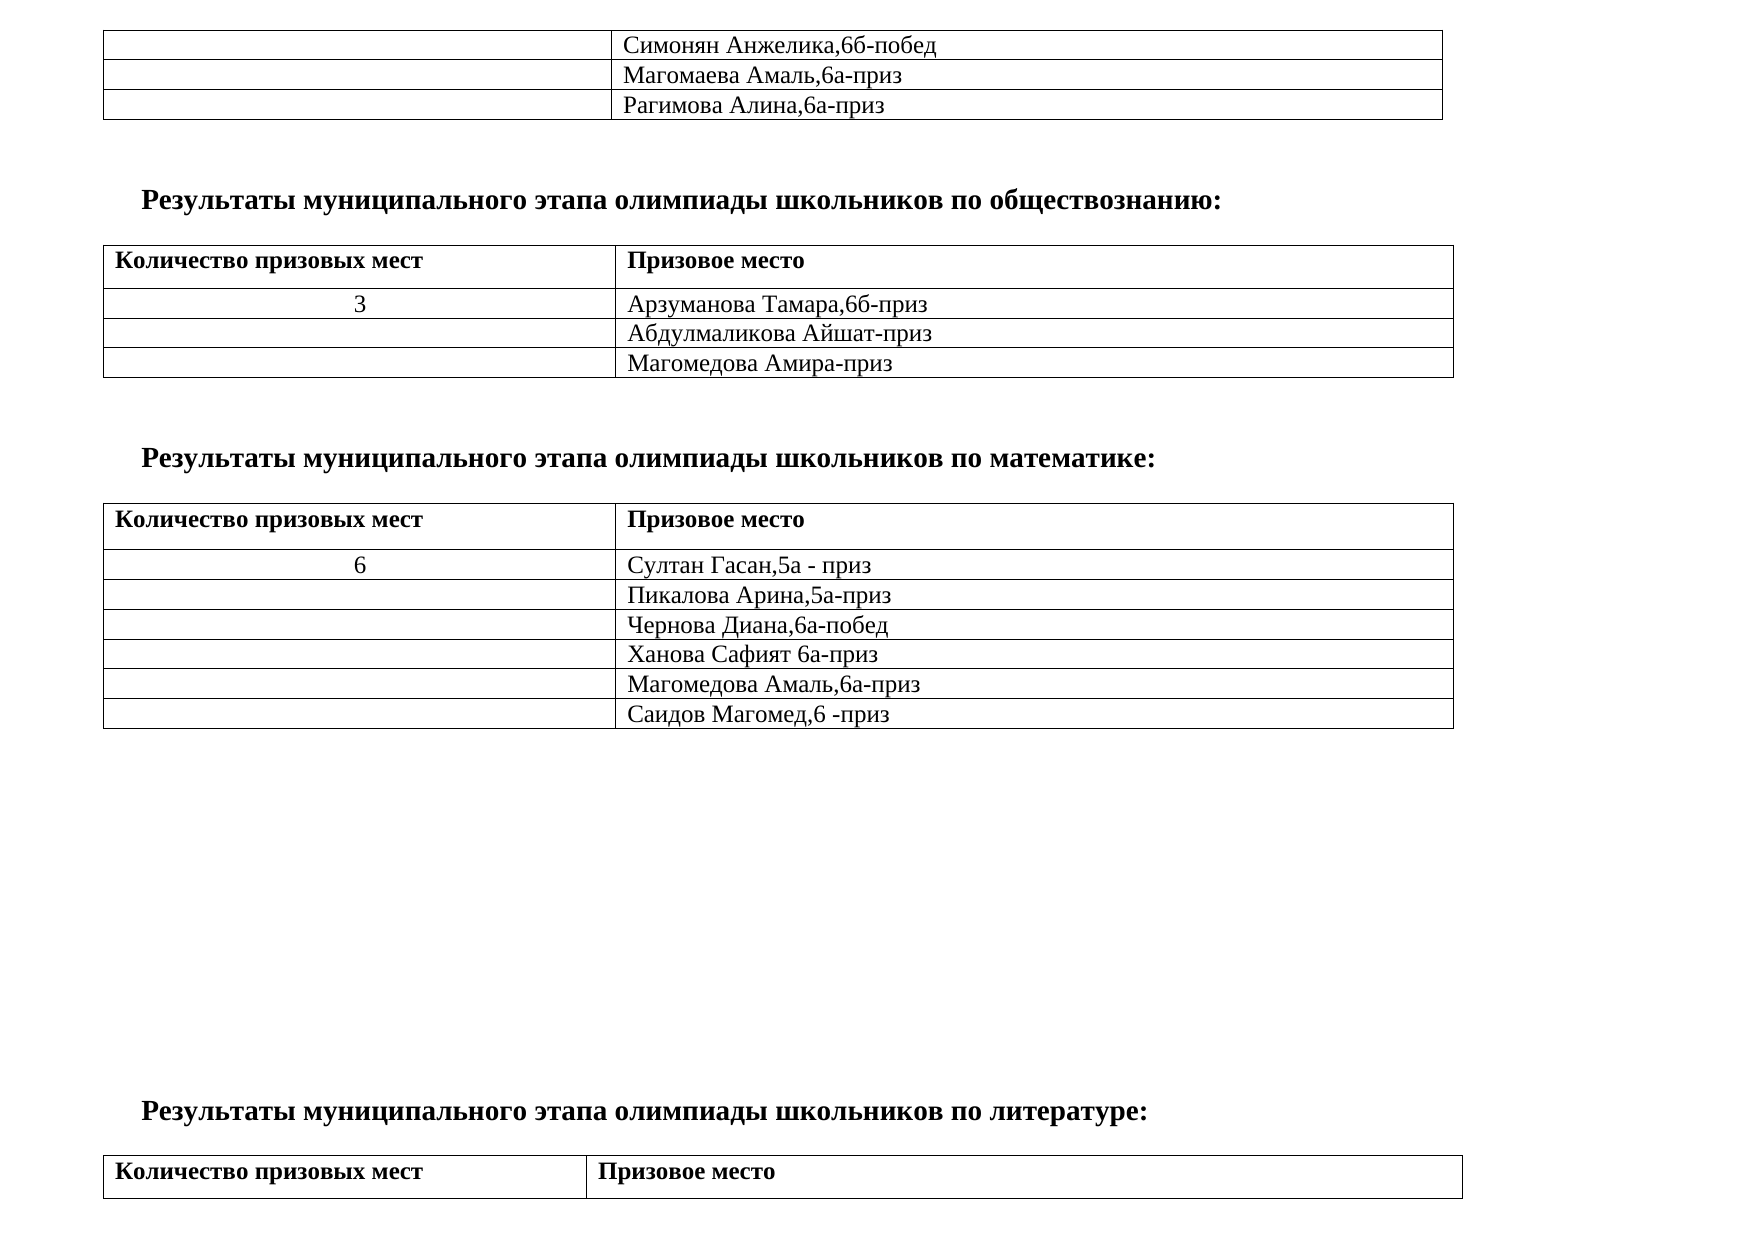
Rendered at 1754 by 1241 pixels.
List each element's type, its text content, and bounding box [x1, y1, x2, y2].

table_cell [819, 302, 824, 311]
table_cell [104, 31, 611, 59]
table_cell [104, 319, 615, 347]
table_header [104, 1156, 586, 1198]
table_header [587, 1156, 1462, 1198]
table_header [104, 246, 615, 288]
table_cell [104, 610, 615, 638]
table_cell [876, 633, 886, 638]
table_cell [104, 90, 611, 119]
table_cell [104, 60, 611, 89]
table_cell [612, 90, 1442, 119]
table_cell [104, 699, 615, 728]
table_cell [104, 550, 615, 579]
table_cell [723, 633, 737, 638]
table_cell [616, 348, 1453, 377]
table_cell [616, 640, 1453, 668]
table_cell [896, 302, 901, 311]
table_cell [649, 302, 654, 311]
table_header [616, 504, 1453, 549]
text Результаты муниципального этапа олимпиады школьников по обществознанию: [141, 182, 1654, 216]
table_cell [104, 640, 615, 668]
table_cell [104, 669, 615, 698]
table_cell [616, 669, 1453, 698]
text Результаты муниципального этапа олимпиады школьников по литературе: [141, 1093, 1654, 1127]
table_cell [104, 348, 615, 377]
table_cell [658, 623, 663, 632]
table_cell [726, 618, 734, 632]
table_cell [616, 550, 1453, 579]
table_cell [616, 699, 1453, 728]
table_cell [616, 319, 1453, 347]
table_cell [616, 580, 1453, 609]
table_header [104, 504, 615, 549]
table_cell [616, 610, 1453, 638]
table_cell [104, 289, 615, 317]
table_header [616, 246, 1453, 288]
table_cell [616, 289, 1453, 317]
text Результаты муниципального этапа олимпиады школьников по математике: [141, 440, 1654, 474]
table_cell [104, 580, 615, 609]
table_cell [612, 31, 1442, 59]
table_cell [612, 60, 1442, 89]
